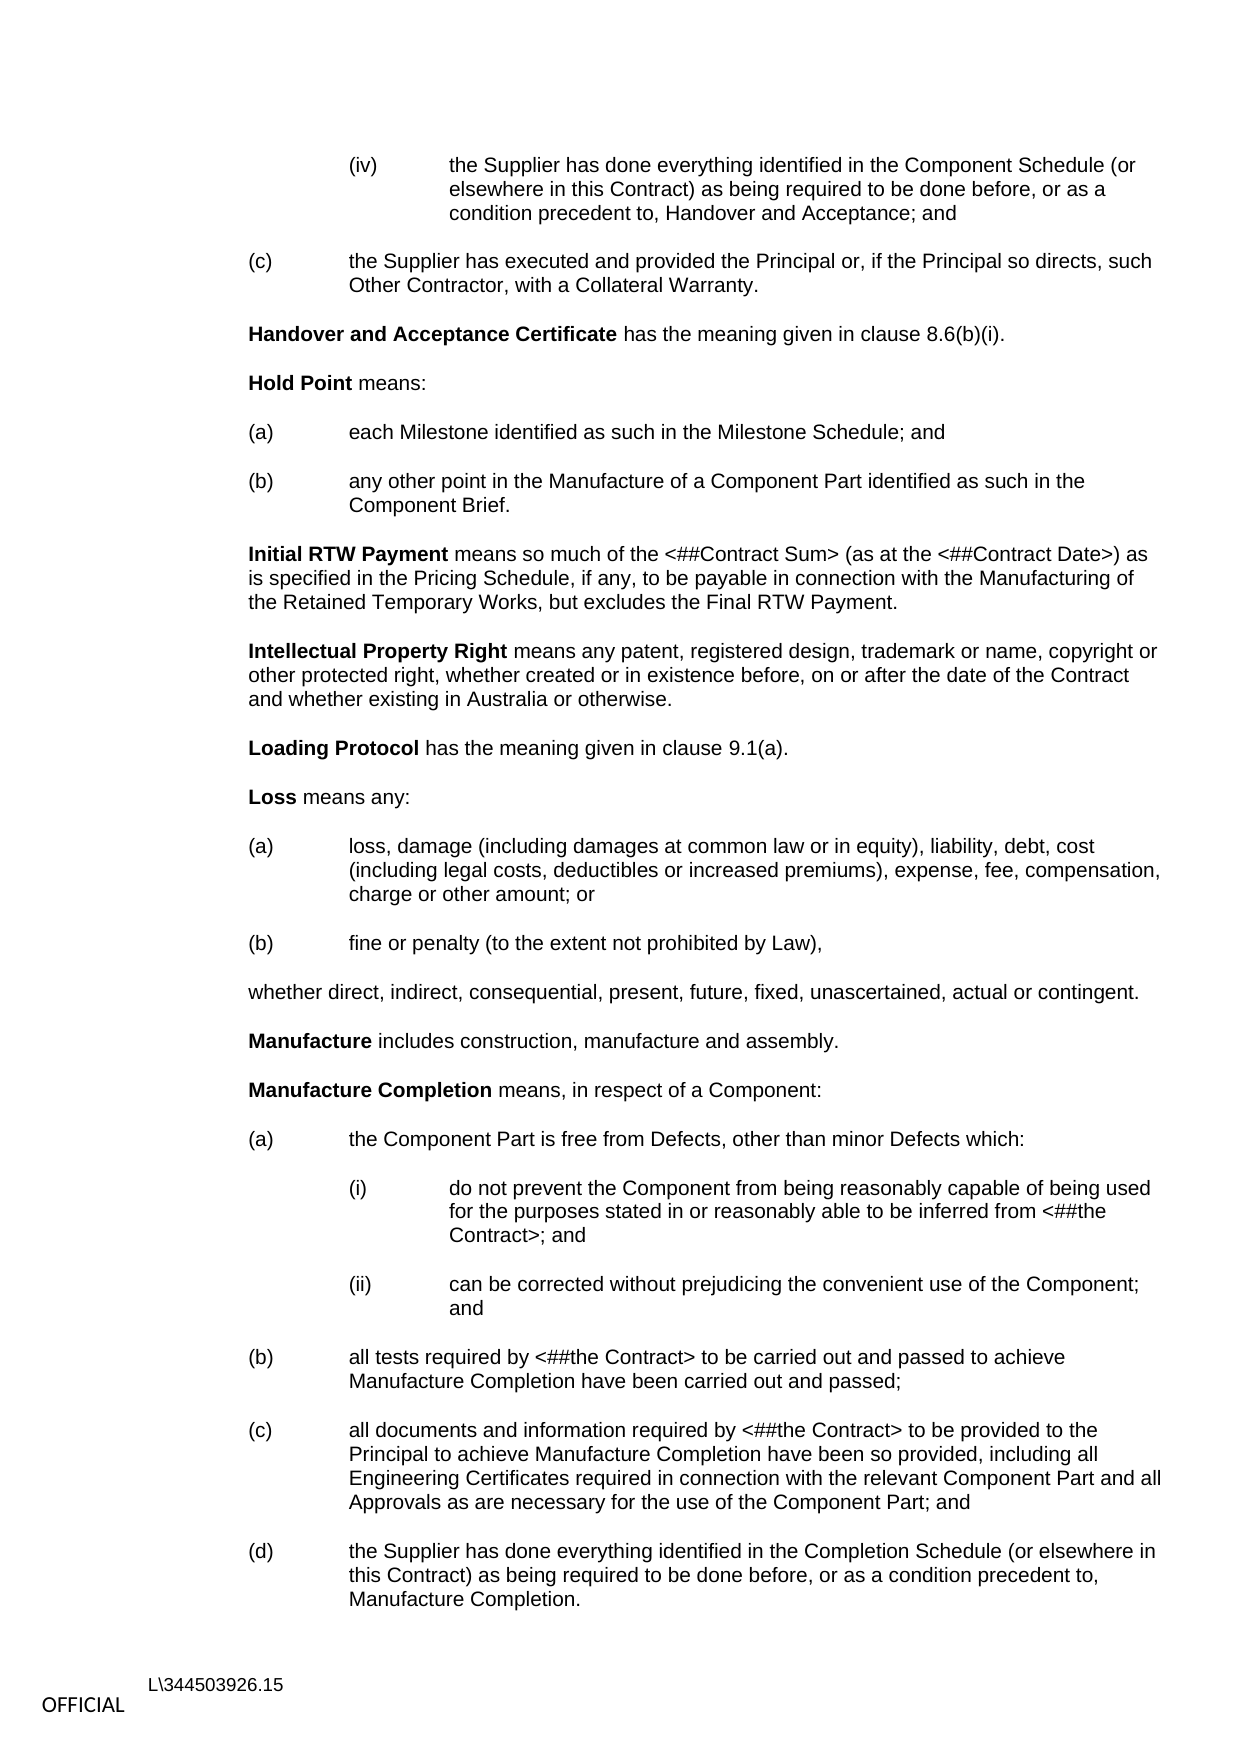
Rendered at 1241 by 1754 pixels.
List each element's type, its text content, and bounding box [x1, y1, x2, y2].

text Intellectual Property Right means any patent, registered design, trademark or name, copyright or other protected right, whether created or in existence before, on or after the date of the Contract and whether existing in Australia or otherwise. [248, 639, 1167, 711]
list all tests required by <##the Contract> to be carried out and passed to achieve Manufacture Completion have been carried out and passed; [248, 1345, 1167, 1393]
list Handover and Acceptance Certificate has the meaning given in clause 7.6(b)(i). [248, 322, 1167, 346]
list each Milestone identified as such in the Milestone Schedule; and [248, 420, 1167, 444]
list the Supplier has executed and provided the Principal or, if the Principal so directs, such Other Contractor, with a Collateral Warranty. [248, 249, 1167, 297]
list fine or penalty (to the extent not prohibited by Law), [248, 931, 1167, 954]
text Initial RTW Payment means so much of the <##Contract Sum> (as at the <##Contract Date>) as is specified in the Pricing Schedule, if any, to be payable in connection with the Manufacturing of the Retained Temporary Works, but excludes the Final RTW Payment. [248, 542, 1167, 614]
list the Supplier has done everything identified in the Completion Schedule (or elsewhere in this Contract) as being required to be done before, or as a condition precedent to, Manufacture Completion. [248, 1539, 1167, 1611]
list the Supplier has done everything identified in the Component Schedule (or elsewhere in this Contract) as being required to be done before, or as a condition precedent to, Handover and Acceptance; and [348, 152, 1167, 224]
list any other point in the Manufacture of a Component Part identified as such in the Component Brief. [248, 469, 1167, 517]
list loss, damage (including damages at common law or in equity), liability, debt, cost (including legal costs, deductibles or increased premiums), expense, fee, compensation, charge or other amount; or [248, 834, 1167, 906]
list do not prevent the Component from being reasonably capable of being used for the purposes stated in or reasonably able to be inferred from <##the Contract>; and [348, 1175, 1167, 1247]
text Hold Point means: [248, 371, 1167, 395]
list Loss means any: [248, 785, 1167, 809]
list all documents and information required by <##the Contract> to be provided to the Principal to achieve Manufacture Completion have been so provided, including all Engineering Certificates required in connection with the relevant Component Part and all Approvals as are necessary for the use of the Component Part; and [248, 1418, 1167, 1514]
text Loading Protocol has the meaning given in clause 8(a). [248, 736, 1167, 760]
list can be corrected without prejudicing the convenient use of the Component; and [348, 1272, 1167, 1320]
list whether direct, indirect, consequential, present, future, fixed, unascertained, actual or contingent. [248, 979, 1167, 1003]
text Manufacture includes construction, manufacture and assembly. [248, 1028, 1167, 1052]
list the Component Part is free from Defects, other than minor Defects which: [248, 1126, 1167, 1150]
list Manufacture Completion means, in respect of a Component: [248, 1077, 1167, 1101]
